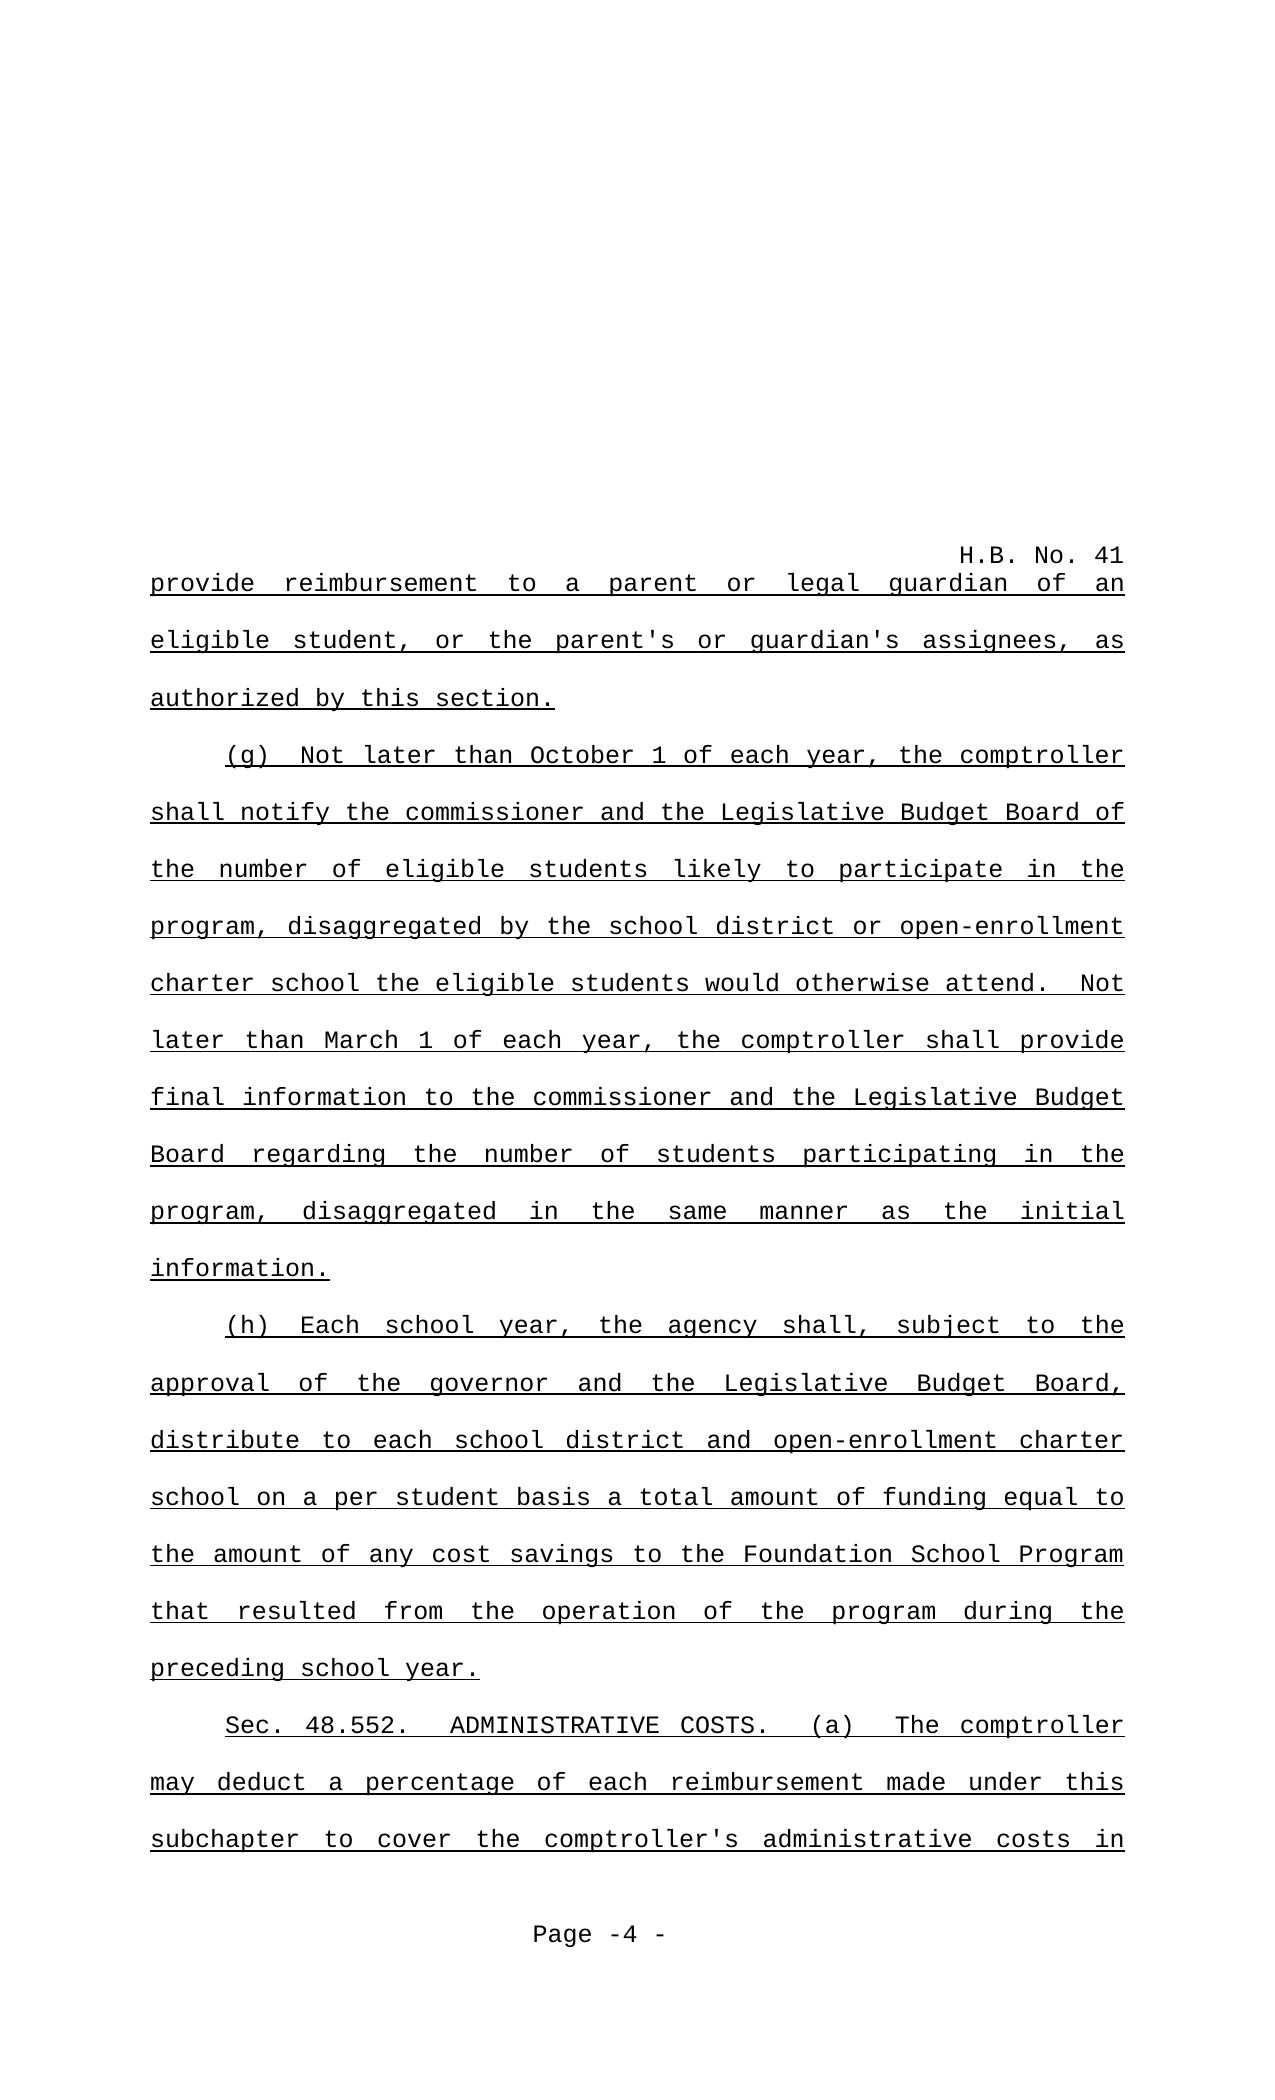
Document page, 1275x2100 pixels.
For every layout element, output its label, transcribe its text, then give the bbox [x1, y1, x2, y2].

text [150, 571, 1125, 594]
text (h) Each school year, the agency shall, subject to the approval of the governor and the Legislative Budget Board, distribute to each school district and open-enrollment charter school on a per student basis a total amount of funding equal to the amount of any cost savings to the Foundation School Program that resulted from the operation of the program during the preceding school year. [150, 1509, 1125, 1622]
text (g) Not later than October 1 of each year, the comptroller shall notify the commissioner and the Legislative Budget Board of the number of eligible students likely to participate in the program, disaggregated by the school district or open-enrollment charter school the eligible students would otherwise attend. Not later than March 1 of each year, the comptroller shall provide final information to the commissioner and the Legislative Budget Board regarding the number of students participating in the program, disaggregated in the same manner as the initial information. [150, 881, 1125, 937]
text (h) Each school year, the agency shall, subject to the approval of the governor and the Legislative Budget Board, distribute to each school district and open-enrollment charter school on a per student basis a total amount of funding equal to the amount of any cost savings to the Foundation School Program that resulted from the operation of the program during the preceding school year. [150, 1313, 1125, 1393]
text (g) Not later than October 1 of each year, the comptroller shall notify the commissioner and the Legislative Budget Board of the number of eligible students likely to participate in the program, disaggregated by the school district or open-enrollment charter school the eligible students would otherwise attend. Not later than March 1 of each year, the comptroller shall provide final information to the commissioner and the Legislative Budget Board regarding the number of students participating in the program, disaggregated in the same manner as the initial information. [150, 1224, 1125, 1284]
text (g) Not later than October 1 of each year, the comptroller shall notify the commissioner and the Legislative Budget Board of the number of eligible students likely to participate in the program, disaggregated by the school district or open-enrollment charter school the eligible students would otherwise attend. Not later than March 1 of each year, the comptroller shall provide final information to the commissioner and the Legislative Budget Board regarding the number of students participating in the program, disaggregated in the same manner as the initial information. [150, 995, 1125, 1051]
text (h) Each school year, the agency shall, subject to the approval of the governor and the Legislative Budget Board, distribute to each school district and open-enrollment charter school on a per student basis a total amount of funding equal to the amount of any cost savings to the Foundation School Program that resulted from the operation of the program during the preceding school year. [150, 1395, 1125, 1450]
text (g) Not later than October 1 of each year, the comptroller shall notify the commissioner and the Legislative Budget Board of the number of eligible students likely to participate in the program, disaggregated by the school district or open-enrollment charter school the eligible students would otherwise attend. Not later than March 1 of each year, the comptroller shall provide final information to the commissioner and the Legislative Budget Board regarding the number of students participating in the program, disaggregated in the same manner as the initial information. [150, 1110, 1125, 1165]
text (g) Not later than October 1 of each year, the comptroller shall notify the commissioner and the Legislative Budget Board of the number of eligible students likely to participate in the program, disaggregated by the school district or open-enrollment charter school the eligible students would otherwise attend. Not later than March 1 of each year, the comptroller shall provide final information to the commissioner and the Legislative Budget Board regarding the number of students participating in the program, disaggregated in the same manner as the initial information. [150, 742, 1125, 822]
text (g) Not later than October 1 of each year, the comptroller shall notify the commissioner and the Legislative Budget Board of the number of eligible students likely to participate in the program, disaggregated by the school district or open-enrollment charter school the eligible students would otherwise attend. Not later than March 1 of each year, the comptroller shall provide final information to the commissioner and the Legislative Budget Board regarding the number of students participating in the program, disaggregated in the same manner as the initial information. [150, 938, 1125, 994]
text (g) Not later than October 1 of each year, the comptroller shall notify the commissioner and the Legislative Budget Board of the number of eligible students likely to participate in the program, disaggregated by the school district or open-enrollment charter school the eligible students would otherwise attend. Not later than March 1 of each year, the comptroller shall provide final information to the commissioner and the Legislative Budget Board regarding the number of students participating in the program, disaggregated in the same manner as the initial information. [150, 1167, 1125, 1222]
text (g) Not later than October 1 of each year, the comptroller shall notify the commissioner and the Legislative Budget Board of the number of eligible students likely to participate in the program, disaggregated by the school district or open-enrollment charter school the eligible students would otherwise attend. Not later than March 1 of each year, the comptroller shall provide final information to the commissioner and the Legislative Budget Board regarding the number of students participating in the program, disaggregated in the same manner as the initial information. [150, 824, 1125, 880]
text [150, 1795, 1125, 1850]
text (h) Each school year, the agency shall, subject to the approval of the governor and the Legislative Budget Board, distribute to each school district and open-enrollment charter school on a per student basis a total amount of funding equal to the amount of any cost savings to the Foundation School Program that resulted from the operation of the program during the preceding school year. [150, 1623, 1125, 1684]
text (h) Each school year, the agency shall, subject to the approval of the governor and the Legislative Budget Board, distribute to each school district and open-enrollment charter school on a per student basis a total amount of funding equal to the amount of any cost savings to the Foundation School Program that resulted from the operation of the program during the preceding school year. [150, 1452, 1125, 1508]
text (g) Not later than October 1 of each year, the comptroller shall notify the commissioner and the Legislative Budget Board of the number of eligible students likely to participate in the program, disaggregated by the school district or open-enrollment charter school the eligible students would otherwise attend. Not later than March 1 of each year, the comptroller shall provide final information to the commissioner and the Legislative Budget Board regarding the number of students participating in the program, disaggregated in the same manner as the initial information. [150, 1052, 1125, 1108]
